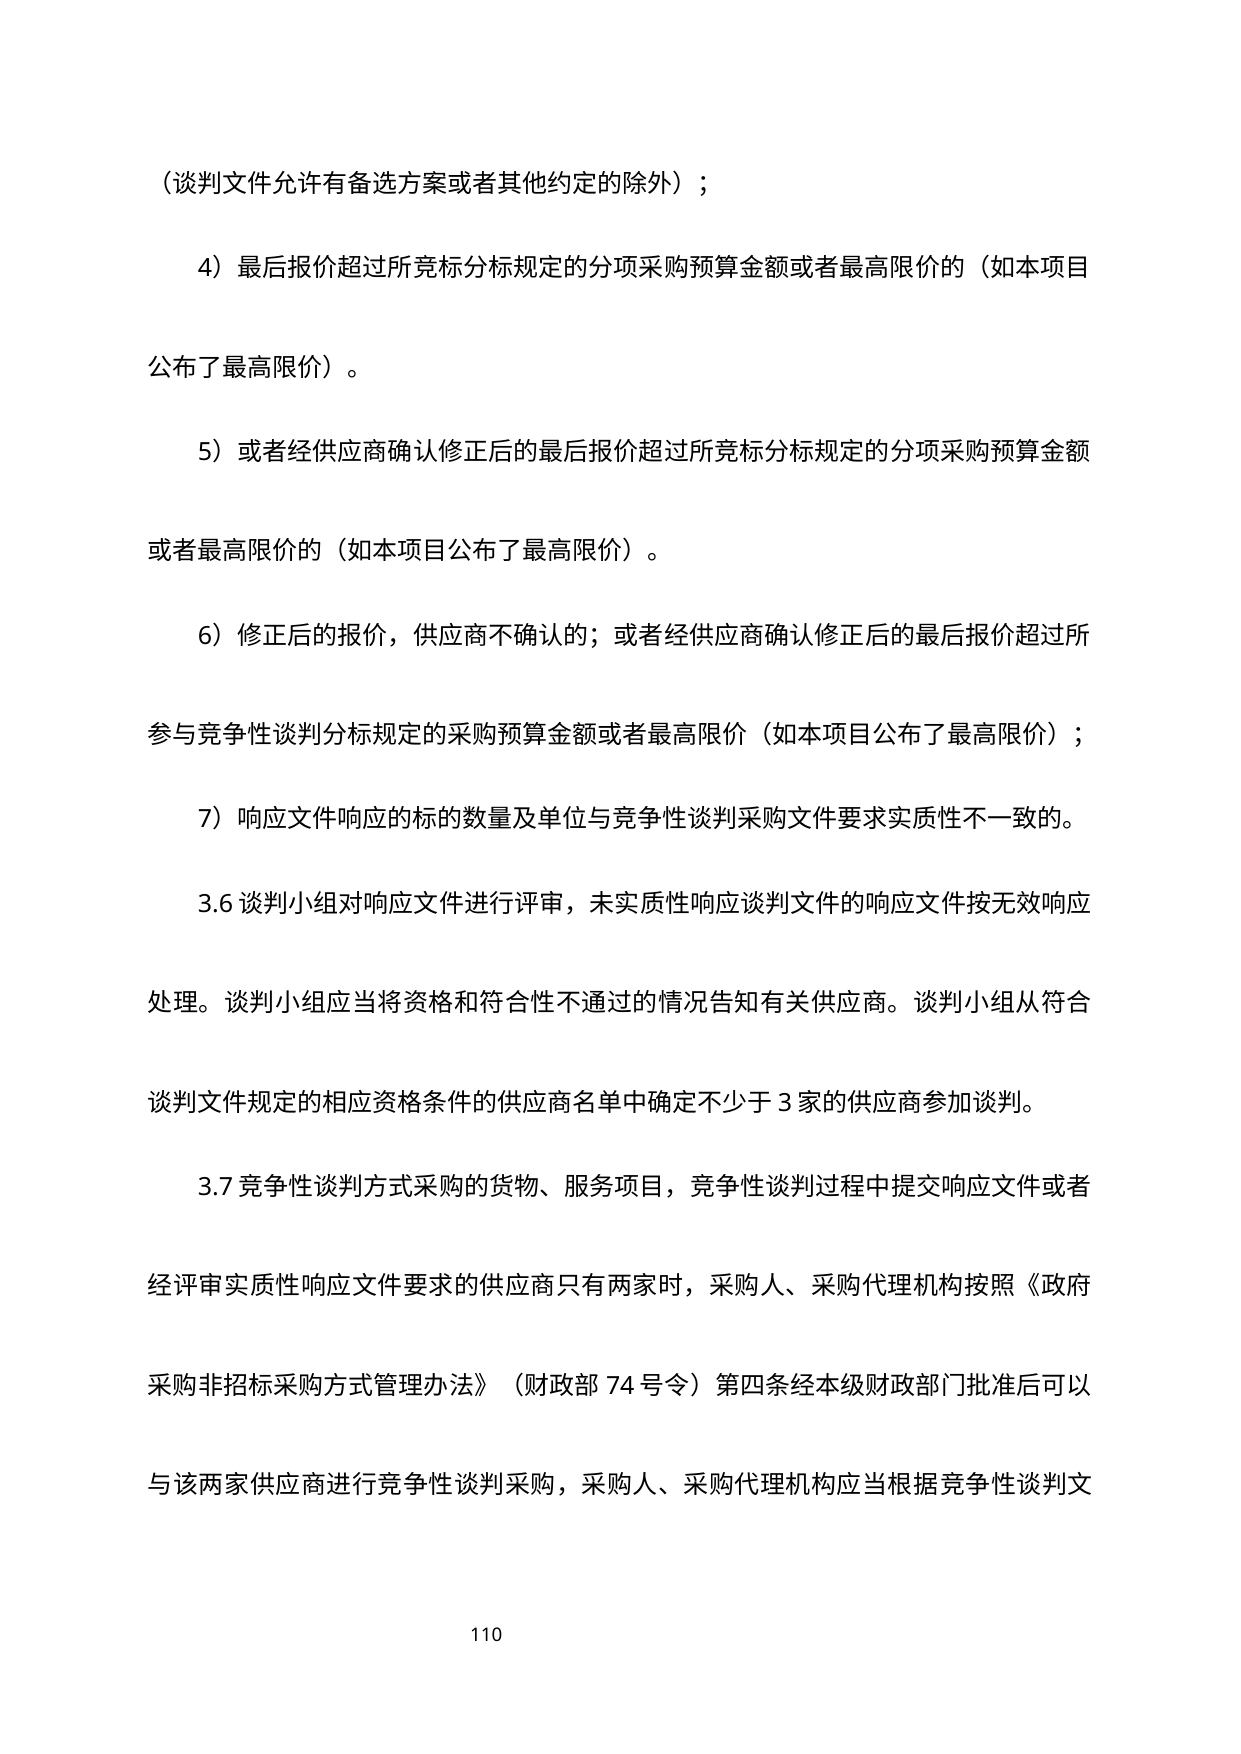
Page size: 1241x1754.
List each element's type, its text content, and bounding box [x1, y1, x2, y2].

text 6）修正后的报价，供应商不确认的；或者经供应商确认修正后的最后报价超过所参与竞争性谈判分标规定的采购预算金额或者最高限价（如本项目公布了最高限价）； [148, 600, 1093, 766]
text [148, 1151, 1093, 1516]
text 3.6谈判小组对响应文件进行评审，未实质性响应谈判文件的响应文件按无效响应处理。谈判小组应当将资格和符合性不通过的情况告知有关供应商。谈判小组从符合谈判文件规定的相应资格条件的供应商名单中确定不少于3家的供应商参加谈判。 [148, 868, 1093, 1133]
text 5）或者经供应商确认修正后的最后报价超过所竞标分标规定的分项采购预算金额或者最高限价的（如本项目公布了最高限价）。 [148, 416, 1093, 582]
text 4）最后报价超过所竞标分标规定的分项采购预算金额或者最高限价的（如本项目公布了最高限价）。 [148, 233, 1093, 398]
text 7）响应文件响应的标的数量及单位与竞争性谈判采购文件要求实质性不一致的。 [148, 784, 1093, 850]
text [148, 148, 1093, 214]
